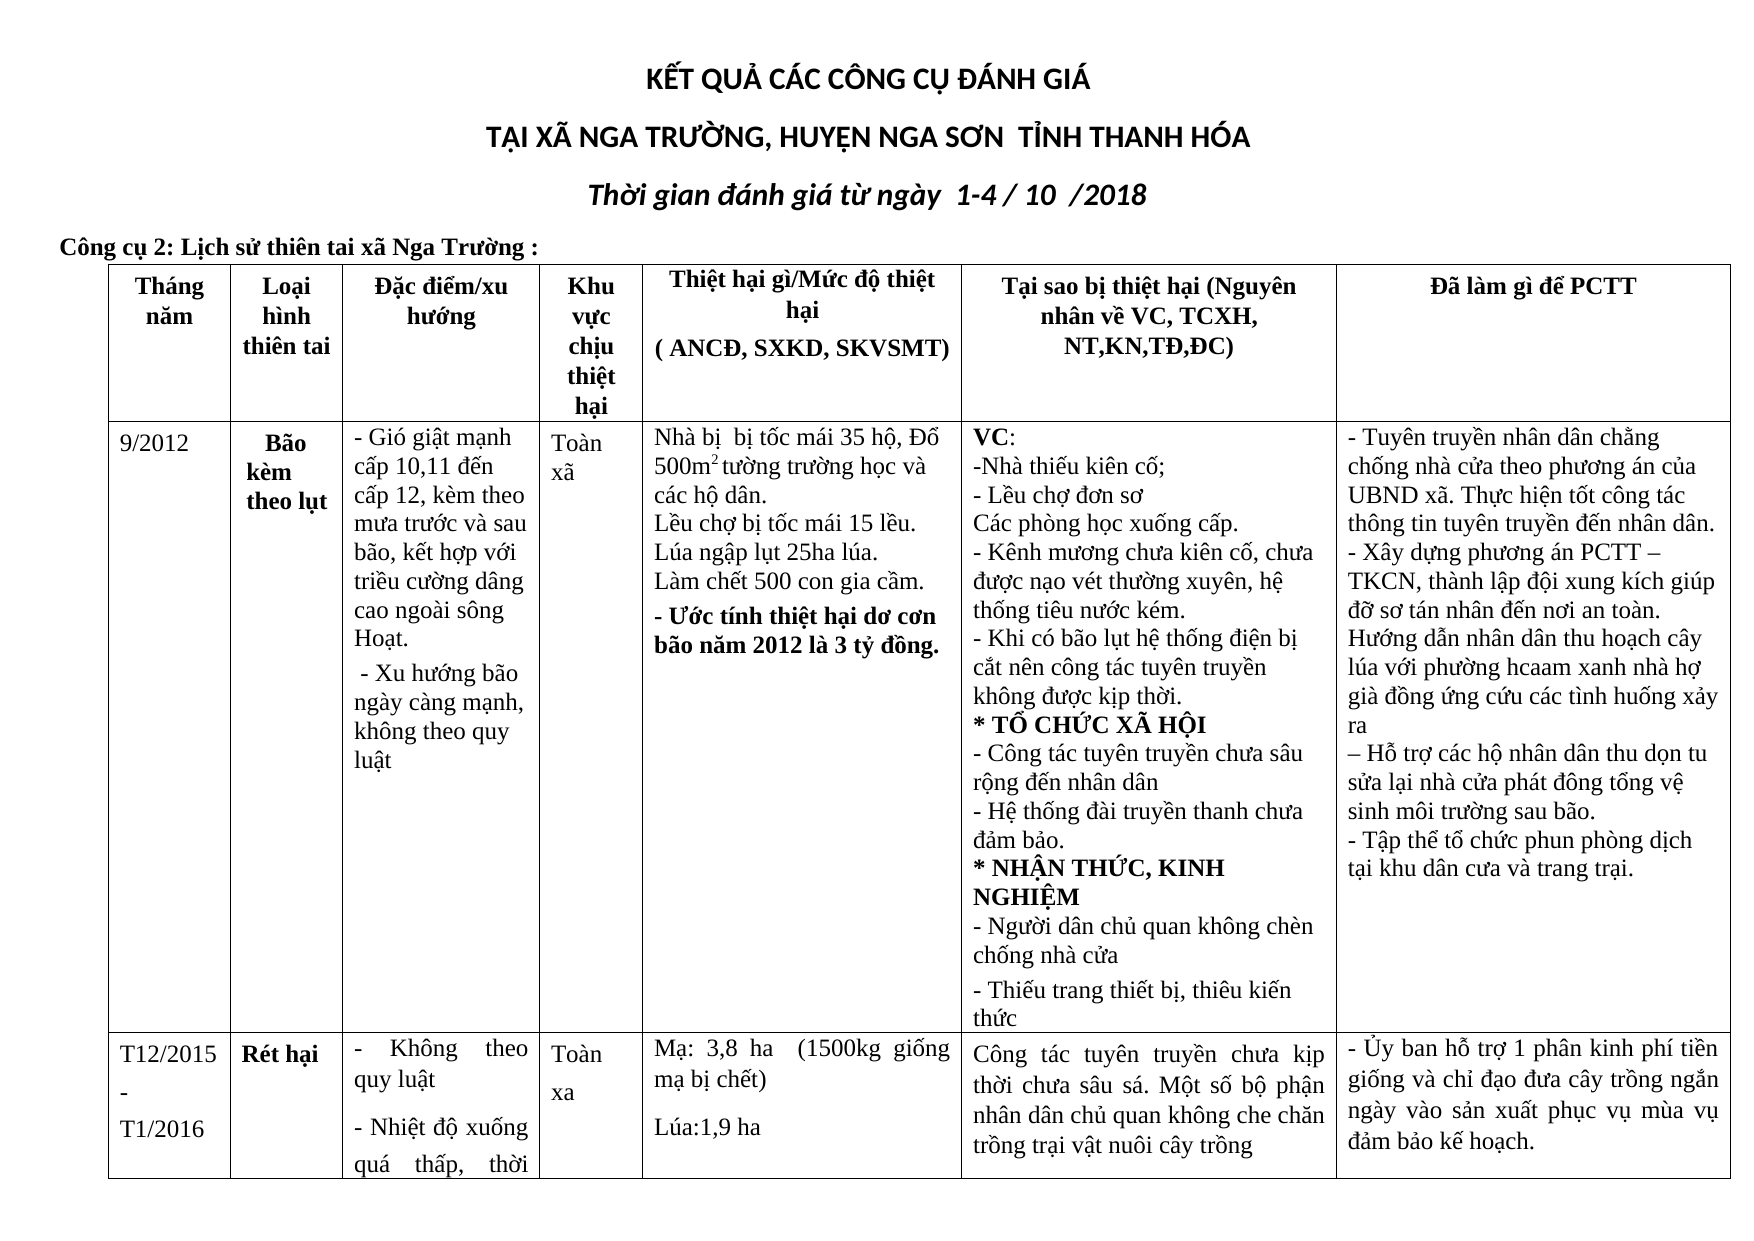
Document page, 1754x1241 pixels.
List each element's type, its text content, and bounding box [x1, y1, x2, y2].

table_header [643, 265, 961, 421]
text Công cụ 2: Lịch sử thiên tai xã Nga Trường : [59, 232, 1678, 261]
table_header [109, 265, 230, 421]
text KẾT QUẢ CÁC CÔNG CỤ ĐÁNH GIÁ [59, 59, 1678, 97]
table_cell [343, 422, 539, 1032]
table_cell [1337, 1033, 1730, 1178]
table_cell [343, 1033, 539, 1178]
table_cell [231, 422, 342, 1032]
text TẠI XÃ NGA TRƯỜNG, HUYỆN NGA SƠN TỈNH THANH HÓA [59, 117, 1678, 155]
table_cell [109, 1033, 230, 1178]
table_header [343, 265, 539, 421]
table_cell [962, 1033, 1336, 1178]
text Thời gian đánh giá từ ngày 1-4 / 10 /2018 [59, 175, 1678, 213]
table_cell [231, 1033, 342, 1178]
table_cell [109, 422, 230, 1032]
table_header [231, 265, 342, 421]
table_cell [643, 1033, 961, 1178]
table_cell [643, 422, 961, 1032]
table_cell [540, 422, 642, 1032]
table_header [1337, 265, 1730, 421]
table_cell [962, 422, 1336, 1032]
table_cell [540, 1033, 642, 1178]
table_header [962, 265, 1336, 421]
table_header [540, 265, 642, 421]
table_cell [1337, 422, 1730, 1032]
